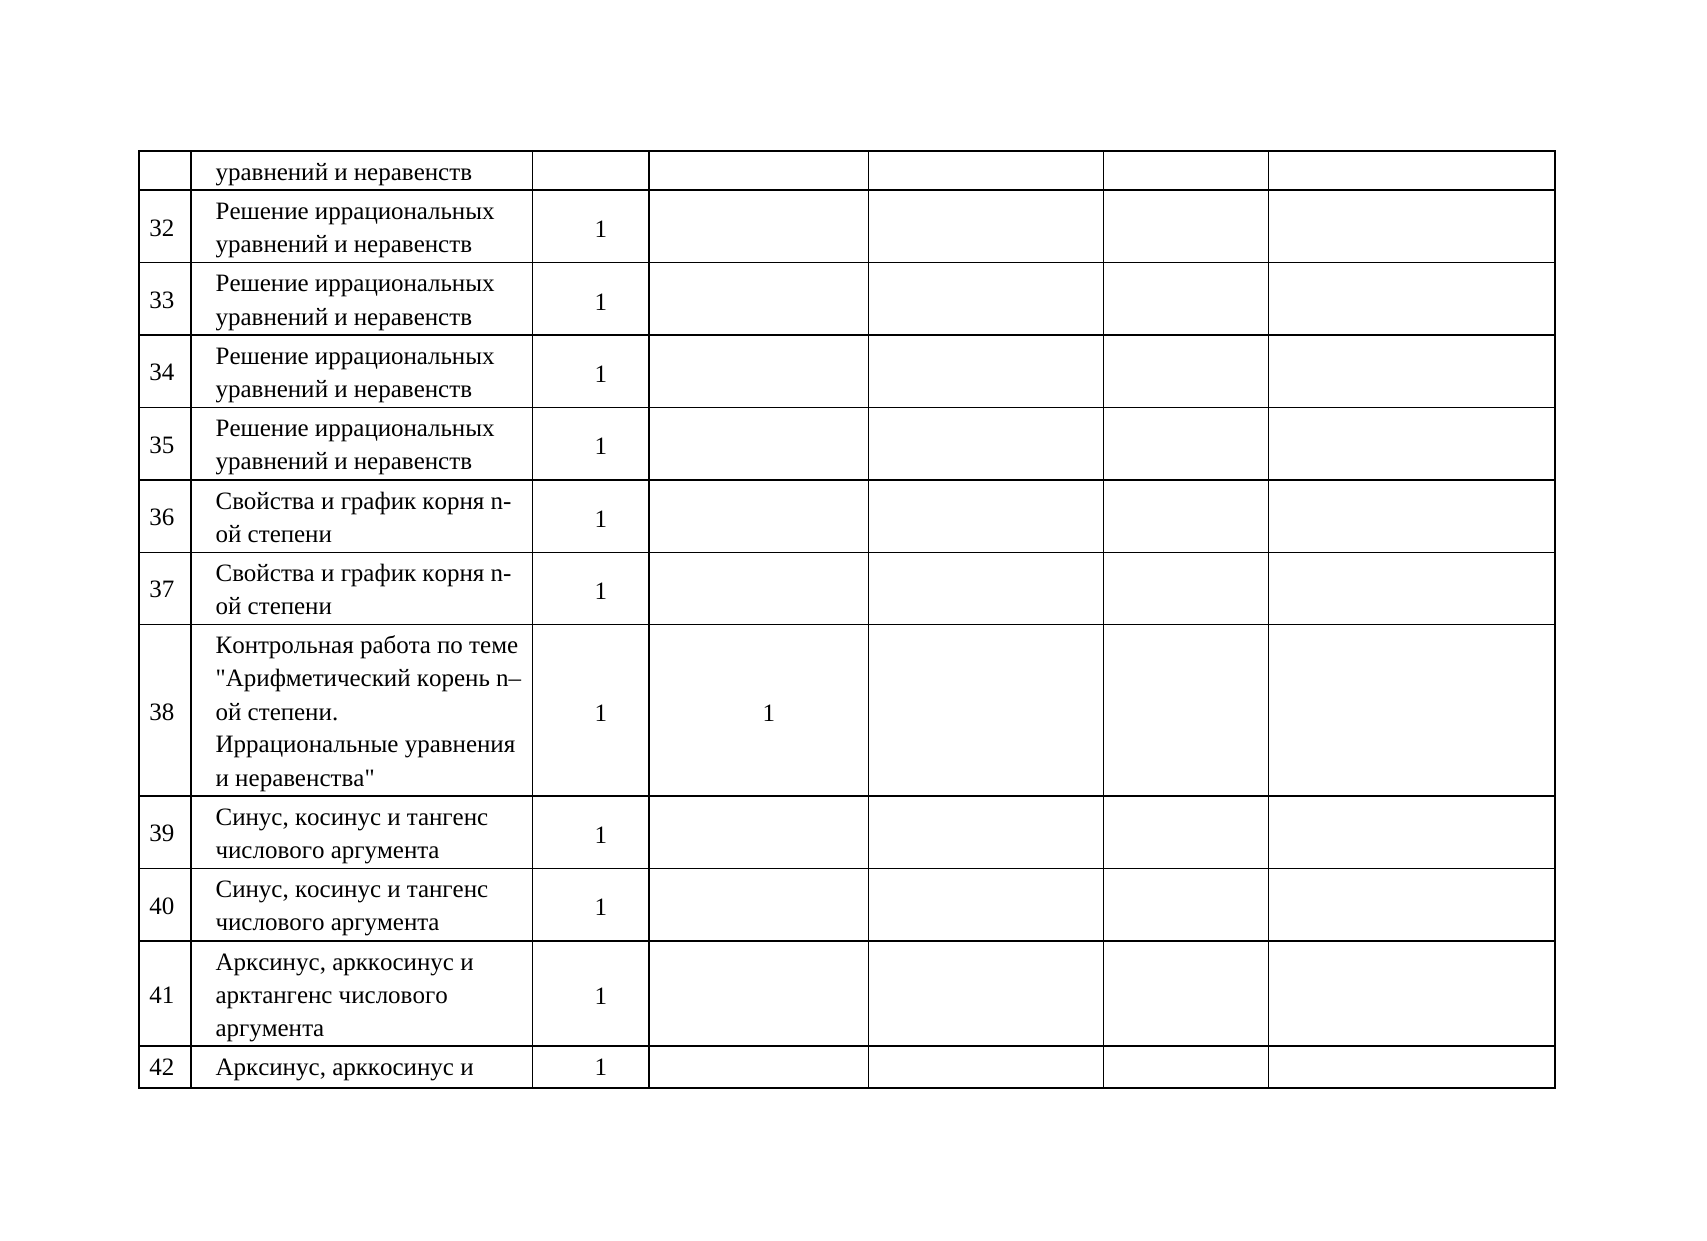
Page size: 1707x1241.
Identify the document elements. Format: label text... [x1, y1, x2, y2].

table_cell [650, 408, 868, 479]
table_cell [1269, 263, 1554, 334]
table_cell [1269, 336, 1554, 407]
table_cell [650, 942, 868, 1045]
table_cell 1 [533, 1047, 648, 1087]
table_cell [650, 1047, 868, 1087]
table_cell 33 [140, 263, 190, 334]
table_cell 35 [140, 408, 190, 479]
table_cell [869, 336, 1103, 407]
table_cell 39 [140, 797, 190, 868]
table_cell 32 [140, 191, 190, 262]
table_cell [1269, 942, 1554, 1045]
table_cell Решение иррациональных уравнений и неравенств [192, 408, 532, 479]
table_cell 31 [140, 152, 190, 189]
table_cell [1104, 263, 1268, 334]
table_cell [869, 263, 1103, 334]
table_cell 1 [533, 408, 648, 479]
table_cell [869, 1047, 1103, 1087]
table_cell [192, 152, 532, 189]
table_cell [1104, 1047, 1268, 1087]
table_cell [650, 797, 868, 868]
table_cell 41 [140, 942, 190, 1045]
table_cell 1 [650, 625, 868, 795]
table_cell [869, 553, 1103, 624]
table_cell [869, 869, 1103, 940]
table_cell 42 [140, 1047, 190, 1087]
table_cell [1104, 336, 1268, 407]
table_cell [650, 869, 868, 940]
table_cell [650, 336, 868, 407]
table_cell [869, 797, 1103, 868]
table_cell Синус, косинус и тангенс числового аргумента [192, 797, 532, 868]
table_cell [1269, 625, 1554, 795]
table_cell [192, 336, 532, 407]
table_cell [1269, 152, 1554, 189]
table_cell Контрольная работа по теме "Арифметический корень n–ой степени. Иррациональные уравнения и неравенства" [192, 625, 532, 795]
table_cell [1269, 191, 1554, 262]
table_cell [650, 553, 868, 624]
table_cell [1104, 481, 1268, 551]
table_cell 37 [140, 553, 190, 624]
table_cell 1 [533, 625, 648, 795]
table_cell [650, 191, 868, 262]
table_cell [1269, 1047, 1554, 1087]
table_cell [1104, 942, 1268, 1045]
table_cell [869, 408, 1103, 479]
table_cell 1 [533, 481, 648, 551]
table_cell 1 [533, 869, 648, 940]
table_cell [1104, 152, 1268, 189]
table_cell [192, 1047, 532, 1087]
table_cell [869, 942, 1103, 1045]
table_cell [192, 263, 532, 334]
table_cell [1104, 869, 1268, 940]
table_cell 1 [533, 191, 648, 262]
table_cell Свойства и график корня n-ой степени [192, 553, 532, 624]
table_cell [650, 263, 868, 334]
table_cell 1 [533, 553, 648, 624]
table_cell 38 [140, 625, 190, 795]
table_cell 1 [533, 263, 648, 334]
table_cell [869, 152, 1103, 189]
table_cell [1104, 408, 1268, 479]
table_cell [1104, 625, 1268, 795]
table_cell [869, 481, 1103, 551]
table_cell 40 [140, 869, 190, 940]
table_cell Синус, косинус и тангенс числового аргумента [192, 869, 532, 940]
table_cell [1269, 869, 1554, 940]
table_cell [1269, 408, 1554, 479]
table_cell 36 [140, 481, 190, 551]
table_cell [1269, 797, 1554, 868]
table_cell 1 [533, 336, 648, 407]
table_cell Свойства и график корня n-ой степени [192, 481, 532, 551]
table_cell [1104, 553, 1268, 624]
table_cell [869, 191, 1103, 262]
table_cell [650, 152, 868, 189]
table_cell [1269, 481, 1554, 551]
table_cell [869, 625, 1103, 795]
table_cell 1 [533, 152, 648, 189]
table_cell [650, 481, 868, 551]
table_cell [192, 942, 532, 1045]
table_cell [1269, 553, 1554, 624]
table_cell 1 [533, 797, 648, 868]
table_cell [192, 191, 532, 262]
table_cell 34 [140, 336, 190, 407]
table_cell [1104, 797, 1268, 868]
table_cell 1 [533, 942, 648, 1045]
table_cell [1104, 191, 1268, 262]
